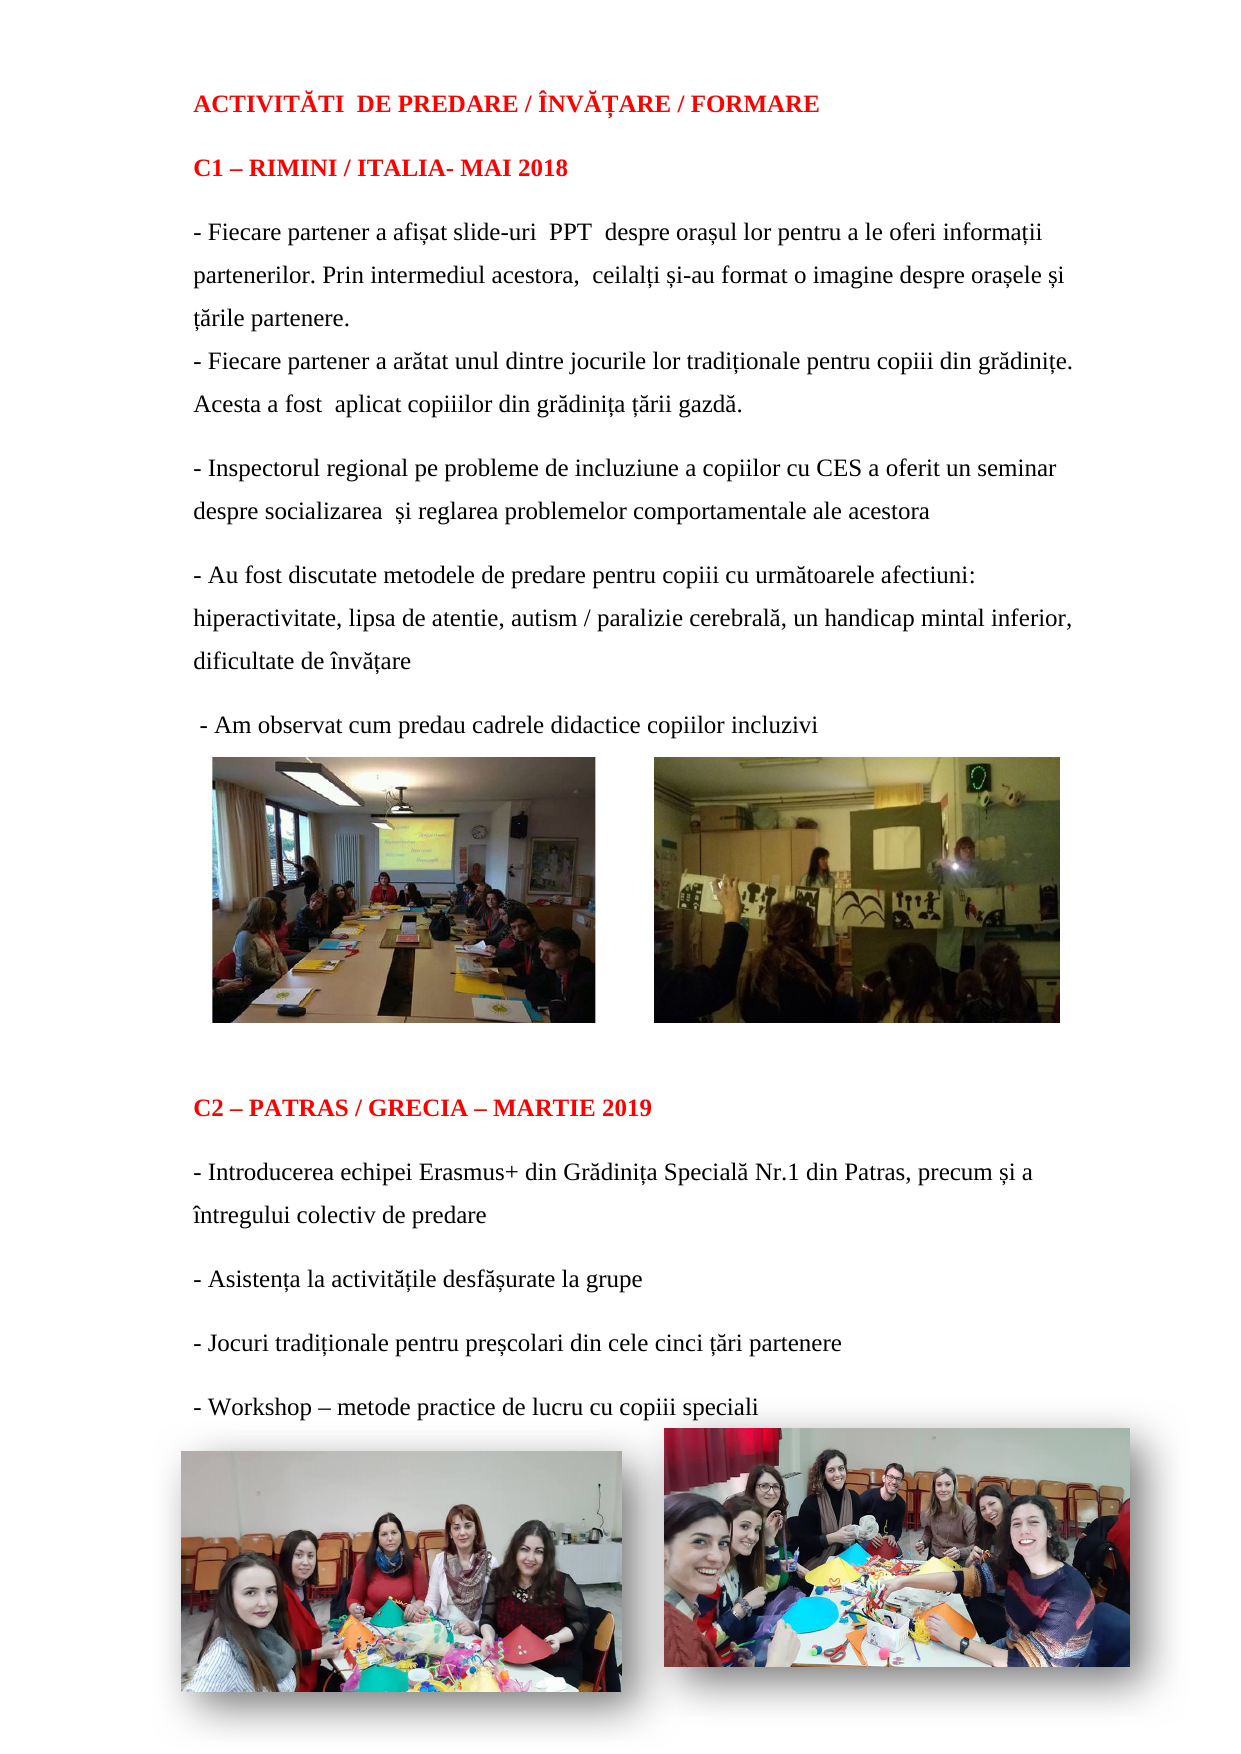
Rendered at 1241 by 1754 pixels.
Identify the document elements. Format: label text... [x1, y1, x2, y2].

text - Fiecare partener a afișat slide-uri PPT despre orașul lor pentru a le oferi informații partenerilor. Prin intermediul acestora, ceilalți și-au format o imagine despre orașele și țările partenere. - Fiecare partener a arătat unul dintre jocurile lor tradiționale pentru copiii din grădinițe. Acesta a fost aplicat copiiilor din grădinița țării gazdă. [193, 217, 1122, 418]
picture [664, 1428, 1130, 1667]
text ACTIVITĂTI DE PREDARE / ÎNVĂȚARE / FORMARE [193, 89, 1122, 117]
text - Asistența la activitățile desfășurate la grupe [193, 1264, 1122, 1293]
text - Am observat cum predau cadrele didactice copiilor incluzivi [193, 710, 1122, 739]
picture [212, 757, 596, 1023]
text - Introducerea echipei Erasmus+ din Grădinița Specială Nr.1 din Patras, precum și a întregului colectiv de predare [193, 1157, 1122, 1229]
text - Jocuri tradiționale pentru preșcolari din cele cinci țări partenere [193, 1328, 1122, 1357]
text C1 – RIMINI / ITALIA- MAI 2018 [193, 153, 1122, 181]
text - Inspectorul regional pe probleme de incluziune a copiilor cu CES a oferit un seminar despre socializarea și reglarea problemelor comportamentale ale acestora [193, 453, 1122, 525]
text C2 – PATRAS / GRECIA – MARTIE 2019 [193, 1093, 1122, 1122]
text - Workshop – metode practice de lucru cu copiii speciali [193, 1392, 1122, 1421]
picture [181, 1451, 622, 1692]
text - Au fost discutate metodele de predare pentru copiii cu următoarele afectiuni: hiperactivitate, lipsa de atentie, autism / paralizie cerebrală, un handicap mintal inferior, dificultate de învățare [193, 560, 1122, 675]
picture [654, 757, 1060, 1023]
